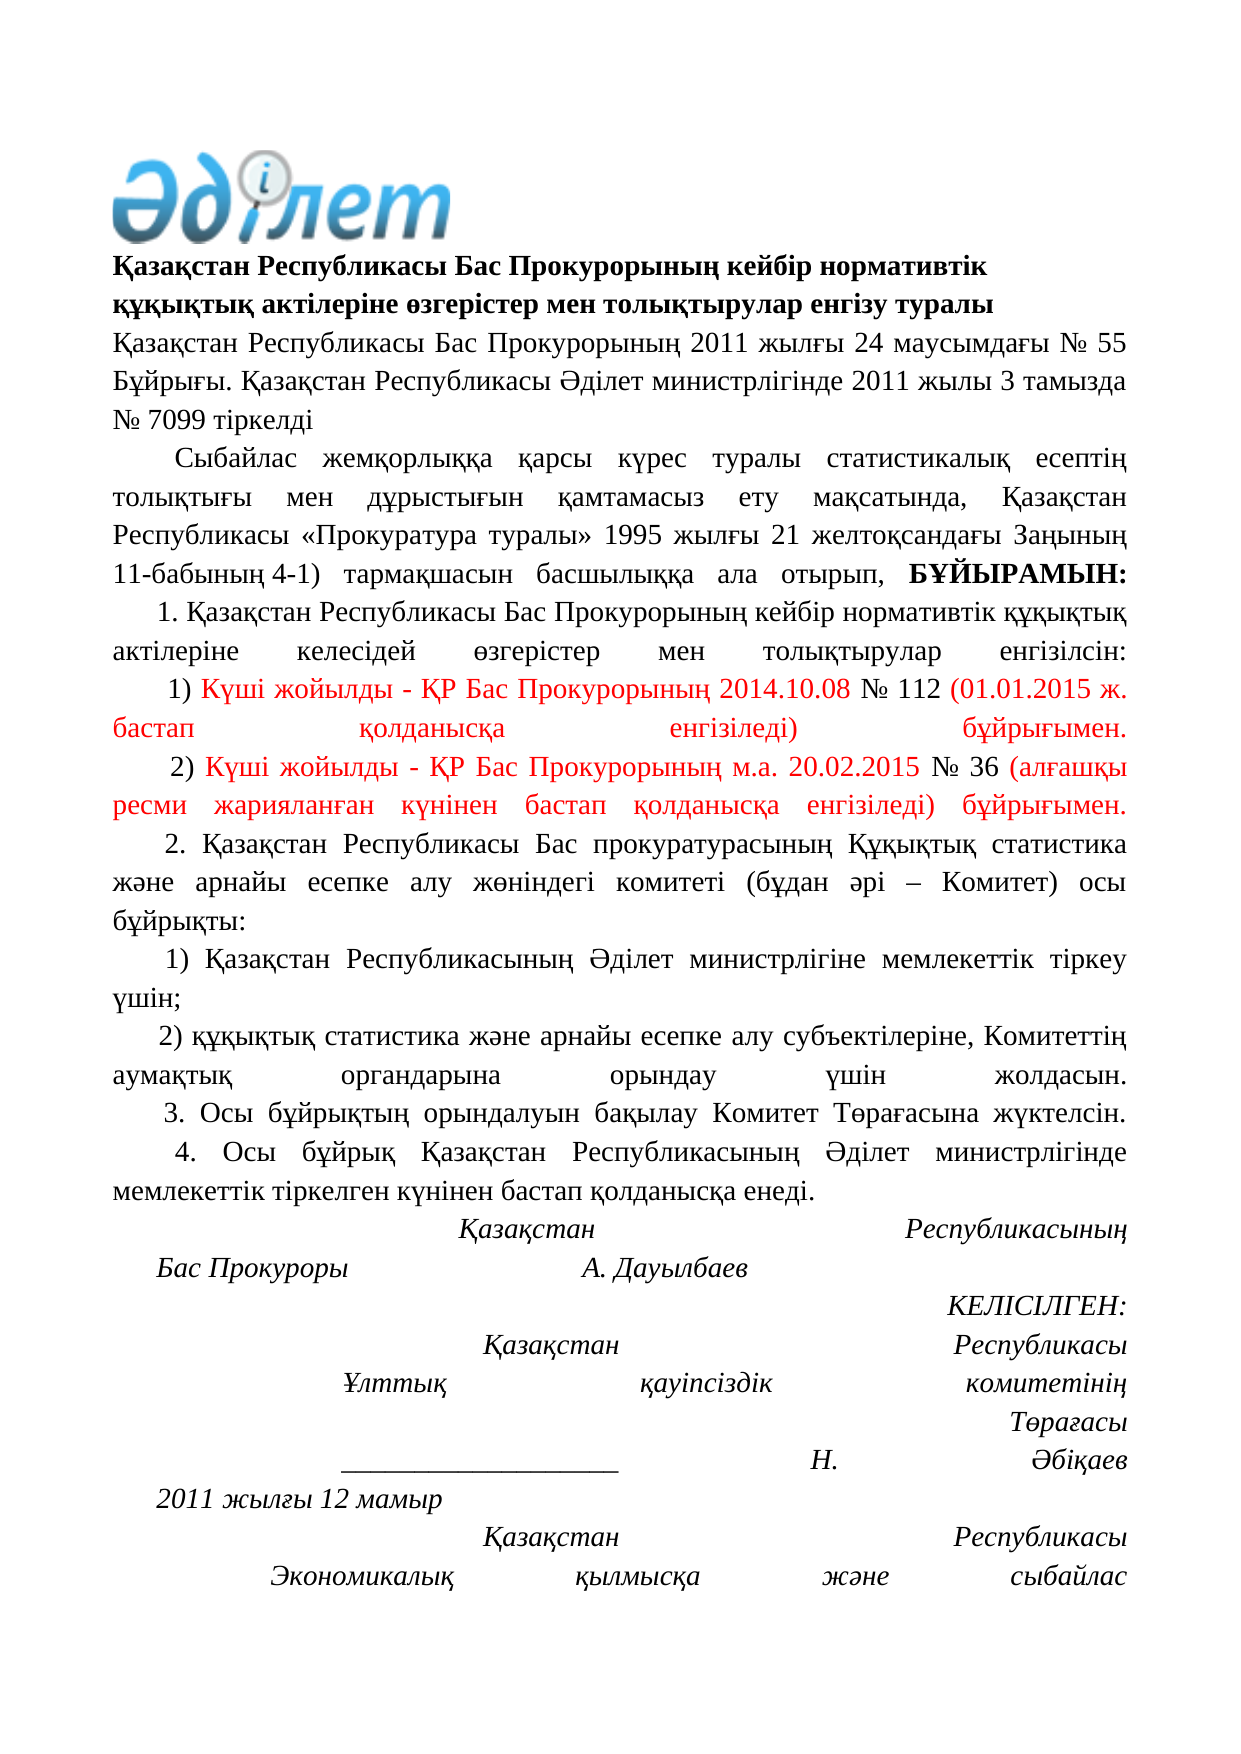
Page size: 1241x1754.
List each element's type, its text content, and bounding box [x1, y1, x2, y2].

text КЕЛІСІЛГЕН: Қазақстан Республикасы Ұлттық қауіпсіздік комитетінің Төрағасы ___________________ Н. Әбіқаев 2011 жылғы 12 мамыр [112, 1288, 1128, 1514]
picture [112, 150, 451, 244]
text Қазақстан Республикасы Бас Прокурорының 2011 жылғы 24 маусымдағы № 55 Бұйрығы. Қазақстан Республикасы Әділет министрлігінде 2011 жылы 3 тамызда № 7099 тіркелді [112, 325, 1128, 435]
text Қазақстан Республикасының Бас Прокуроры А. Дауылбаев [112, 1211, 1128, 1283]
text Қазақстан Республикасы Бас Прокурорының кейбір нормативтік құқықтық актілеріне өзгерістер мен толықтырулар енгізу туралы [112, 248, 1128, 320]
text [112, 1519, 1128, 1592]
text Сыбайлас жемқорлыққа қарсы күрес туралы статиcтикалық есептің толықтығы мен дұрыстығын қамтамасыз ету мақсатында, Қазақстан Республикасы «Прокуратура туралы» 1995 жылғы 21 желтоқсандағы Заңының 11-бабының 4-1) тармақшасын басшылыққа ала отырып, БҰЙЫРАМЫН: 1. Қазақстан Республикасы Бас Прокурорының кейбір нормативтік құқықтық актілеріне келесідей өзгерістер мен толықтырулар енгізілсін: 1) Күші жойылды - ҚР Бас Прокурорының 2014.10.08 № 112 (01.01.2015 ж. бастап қолданысқа енгізіледі) бұйрығымен. 2) Күші жойылды - ҚР Бас Прокурорының м.а. 20.02.2015 № 36 (алғашқы ресми жарияланған күнінен бастап қолданысқа енгізіледі) бұйрығымен. 2. Қазақстан Республикасы Бас прокуратурасының Құқықтық статистика және арнайы есепке алу жөніндегі комитеті (бұдан әрі – Комитет) осы бұйрықты: 1) Қазақстан Республикасының Әділет министрлігіне мемлекеттік тіркеу үшін; 2) құқықтық статистика және арнайы есепке алу субъектілеріне, Комитеттің аумақтық органдарына орындау үшін жолдасын. 3. Осы бұйрықтың орындалуын бақылау Комитет Төрағасына жүктелсін. 4. Осы бұйрық Қазақстан Республикасының Әділет министрлігінде мемлекеттік тіркелген күнінен бастап қолданысқа енеді. [112, 440, 1128, 1206]
